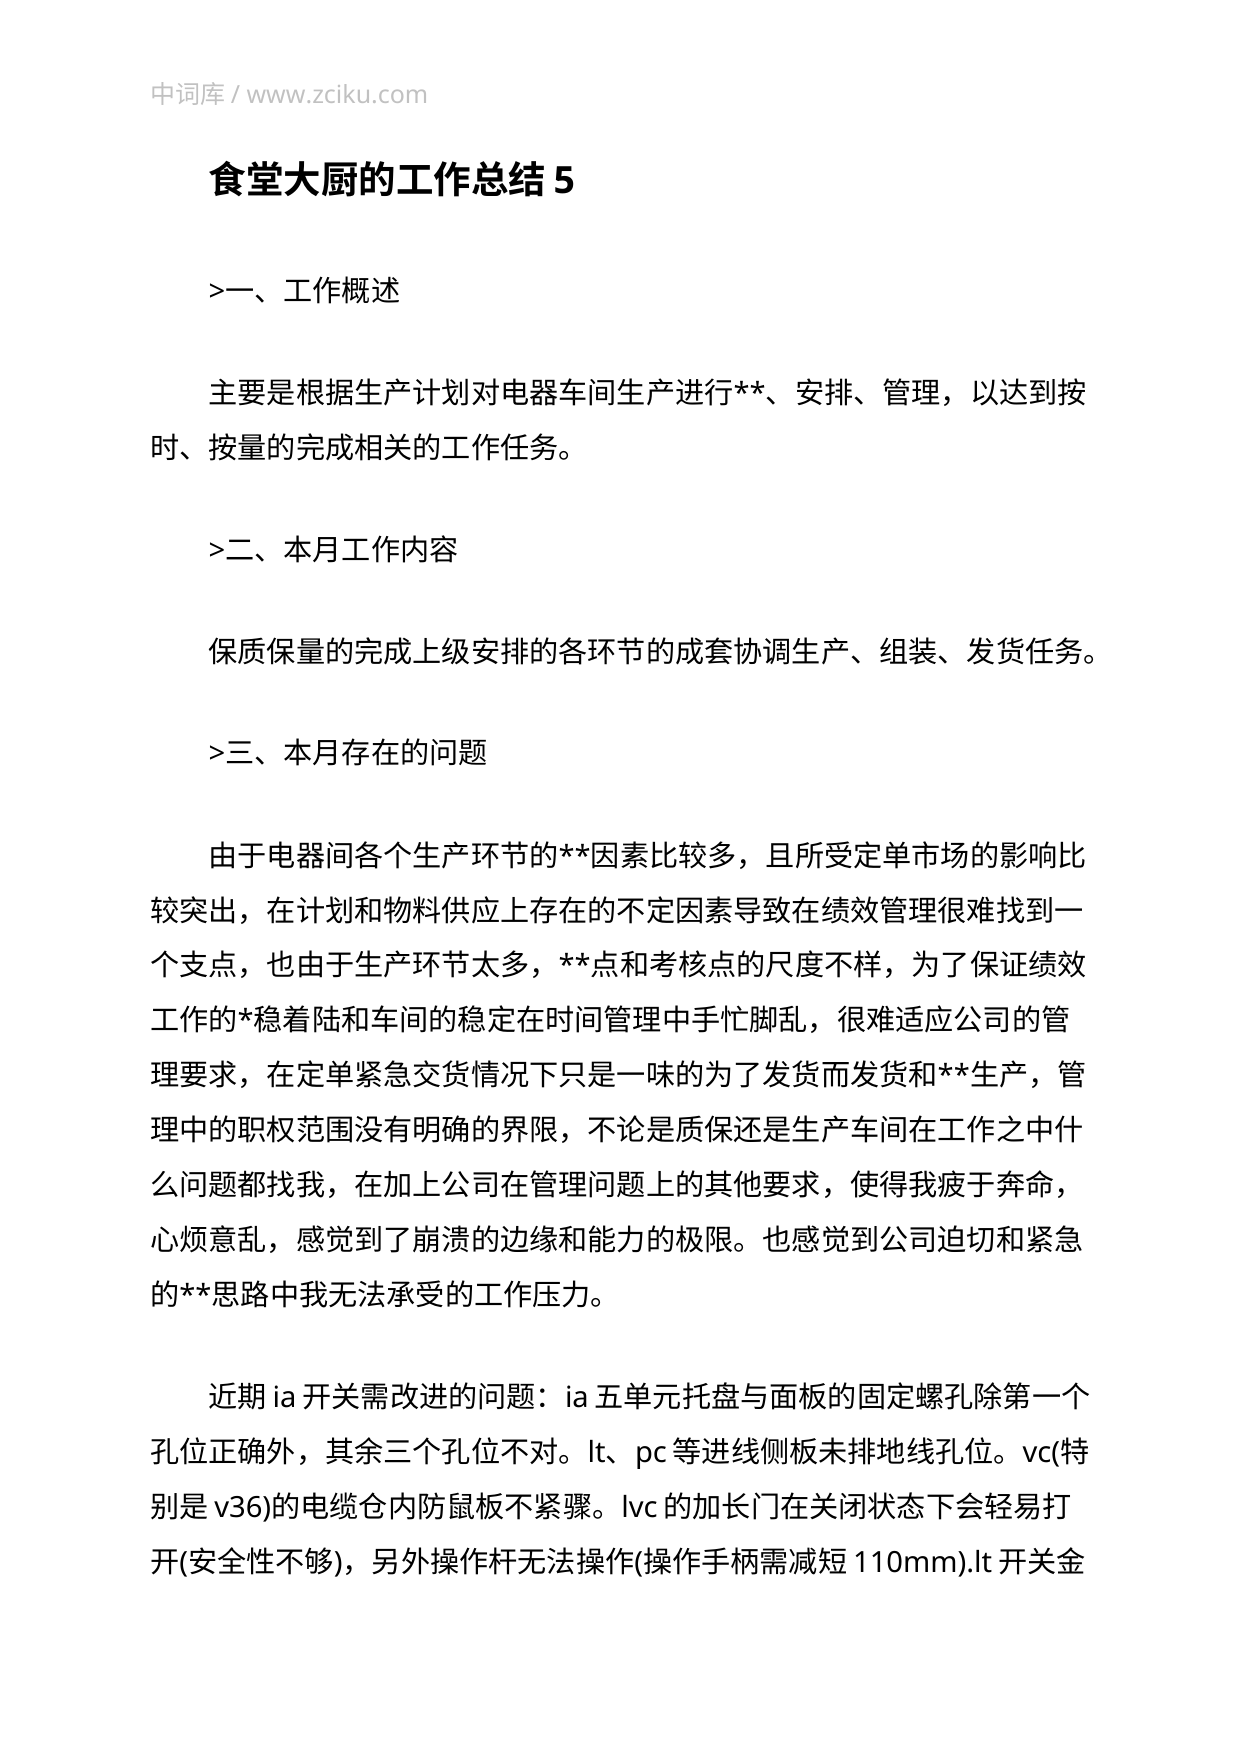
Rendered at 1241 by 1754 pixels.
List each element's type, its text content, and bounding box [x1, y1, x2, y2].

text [150, 1374, 1090, 1581]
text 由于电器间各个生产环节的**因素比较多，且所受定单市场的影响比较突出，在计划和物料供应上存在的不定因素导致在绩效管理很难找到一个支点，也由于生产环节太多，**点和考核点的尺度不样，为了保证绩效工作的*稳着陆和车间的稳定在时间管理中手忙脚乱，很难适应公司的管理要求，在定单紧急交货情况下只是一味的为了发货而发货和**生产，管理中的职权范围没有明确的界限，不论是质保还是生产车间在工作之中什么问题都找我，在加上公司在管理问题上的其他要求，使得我疲于奔命，心烦意乱，感觉到了崩溃的边缘和能力的极限。也感觉到公司迫切和紧急的**思路中我无法承受的工作压力。 [150, 832, 1090, 1314]
text >一、工作概述 [150, 268, 1090, 310]
text 主要是根据生产计划对电器车间生产进行**、安排、管理，以达到按时、按量的完成相关的工作任务。 [150, 369, 1090, 467]
text 食堂大厨的工作总结5 [150, 150, 1090, 204]
text >二、本月工作内容 [150, 526, 1090, 569]
text >三、本月存在的问题 [150, 730, 1090, 772]
text 保质保量的完成上级安排的各环节的成套协调生产、组装、发货任务。 [150, 628, 1090, 671]
